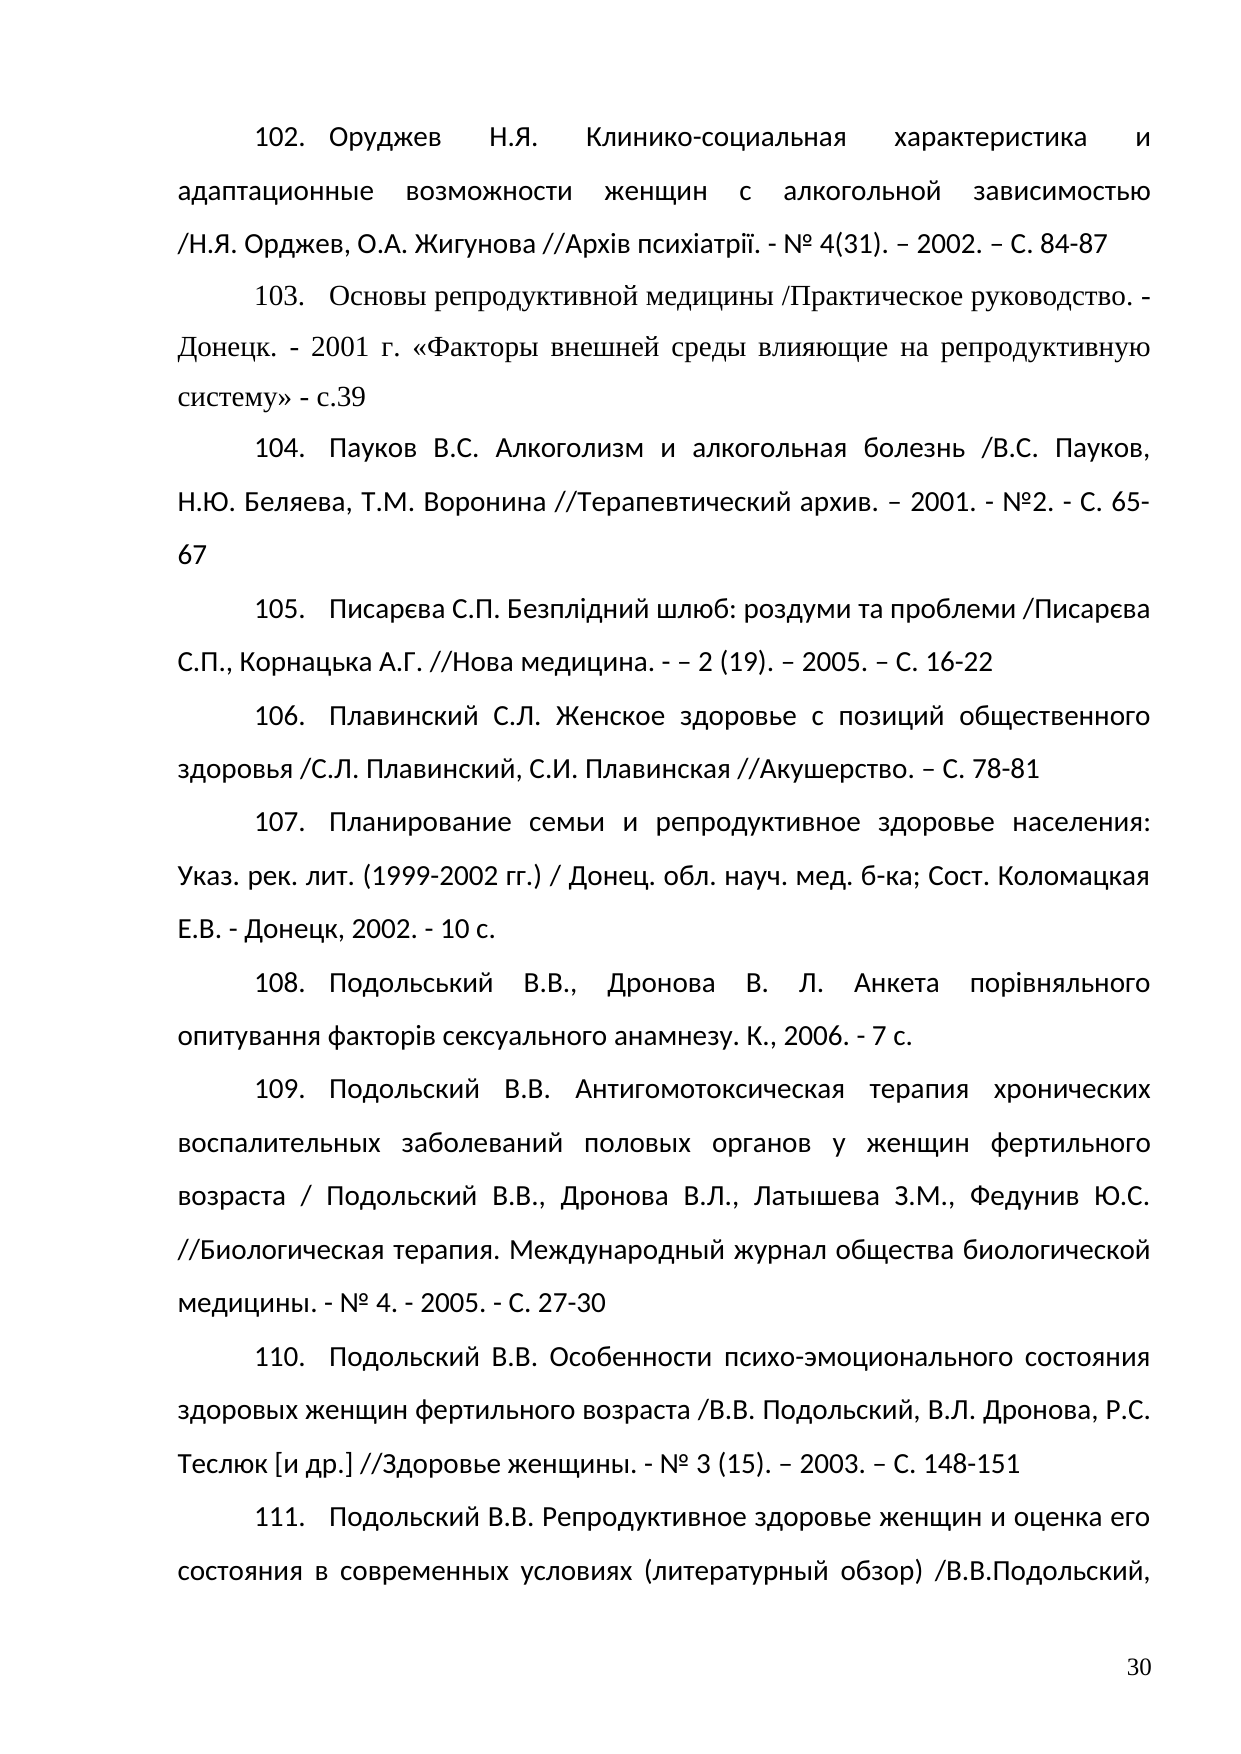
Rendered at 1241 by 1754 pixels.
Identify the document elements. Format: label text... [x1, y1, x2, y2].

list Пауков В.С. Алкоголизм и алкогольная болезнь /В.С. Пауков, Н.Ю. Беляева, Т.М. Воронина //Терапевтический архив. – 2001. - №2. - С. 65-67 [177, 429, 1152, 572]
list Основы репродуктивной медицины /Практическое руководство. - Донецк. - . «Факторы внешней среды влияющие на репродуктивную систему» - с.39 [177, 278, 1152, 413]
list Планирование семьи и репродуктивное здоровье населения: Указ. рек. лит. (1999-2002 гг.) / Донец. обл. науч. мед. б-ка; Сост. Коломацкая Е.В. - Донецк, 2002. - 10 c. [177, 803, 1152, 946]
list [177, 1498, 1152, 1587]
list Оруджев Н.Я. Клинико-социальная характеристика и адаптационные возможности женщин с алкогольной зависимостью /Н.Я. Орджев, О.А. Жигунова //Архів психіатрії. - № 4(31). – 2002. – С. 84-87 [177, 118, 1152, 261]
list Подольський В.В., Дронова В. Л. Анкета порівняльного опитування факторів сексуального анамнезу. К., 2006. - 7 с. [177, 964, 1152, 1053]
list Подольский В.В. Антигомотоксическая терапия хронических воспалительных заболеваний половых органов у женщин фертильного возраста / Подольский В.В., Дронова В.Л., Латышева З.М., Федунив Ю.С. //Биологическая терапия. Международный журнал общества биологической медицины. - № 4. - 2005. - С. 27-30 [177, 1071, 1152, 1320]
list Плавинский С.Л. Женское здоровье с позиций общественного здоровья /С.Л. Плавинский, С.И. Плавинская //Акушерство. – С. 78-81 [177, 697, 1152, 786]
list Подольский В.В. Особенности психо-эмоционального состояния здоровых женщин фертильного возраста /В.В. Подольский, В.Л. Дронова, Р.С. Теслюк [и др.] //Здоровье женщины. - № 3 (15). – 2003. – С. 148-151 [177, 1338, 1152, 1480]
list Писарєва С.П. Безплідний шлюб: роздуми та проблеми /Писарєва С.П., Корнацька А.Г. //Нова медицина. - – 2 (19). – 2005. – С. 16-22 [177, 590, 1152, 679]
